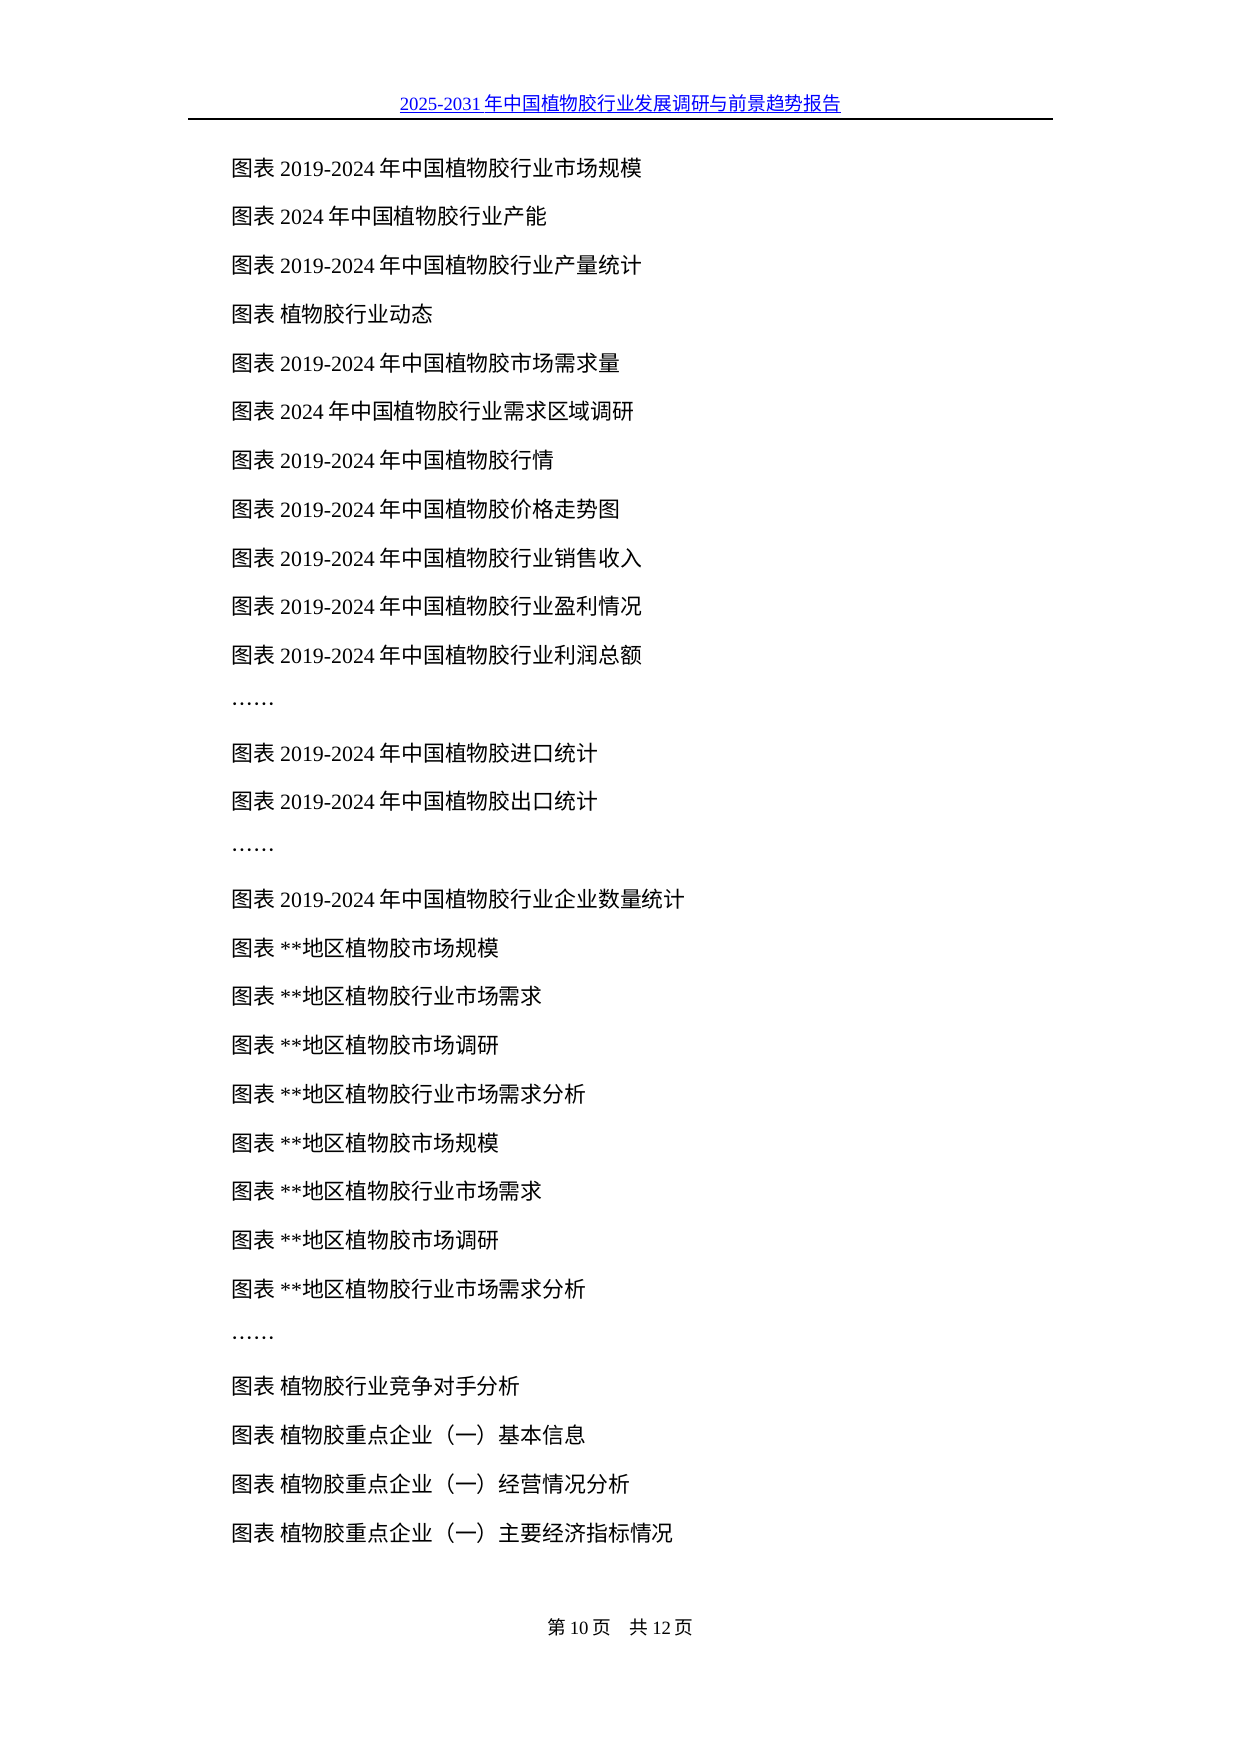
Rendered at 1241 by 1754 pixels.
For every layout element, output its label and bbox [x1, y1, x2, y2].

text [187, 150, 1053, 1548]
